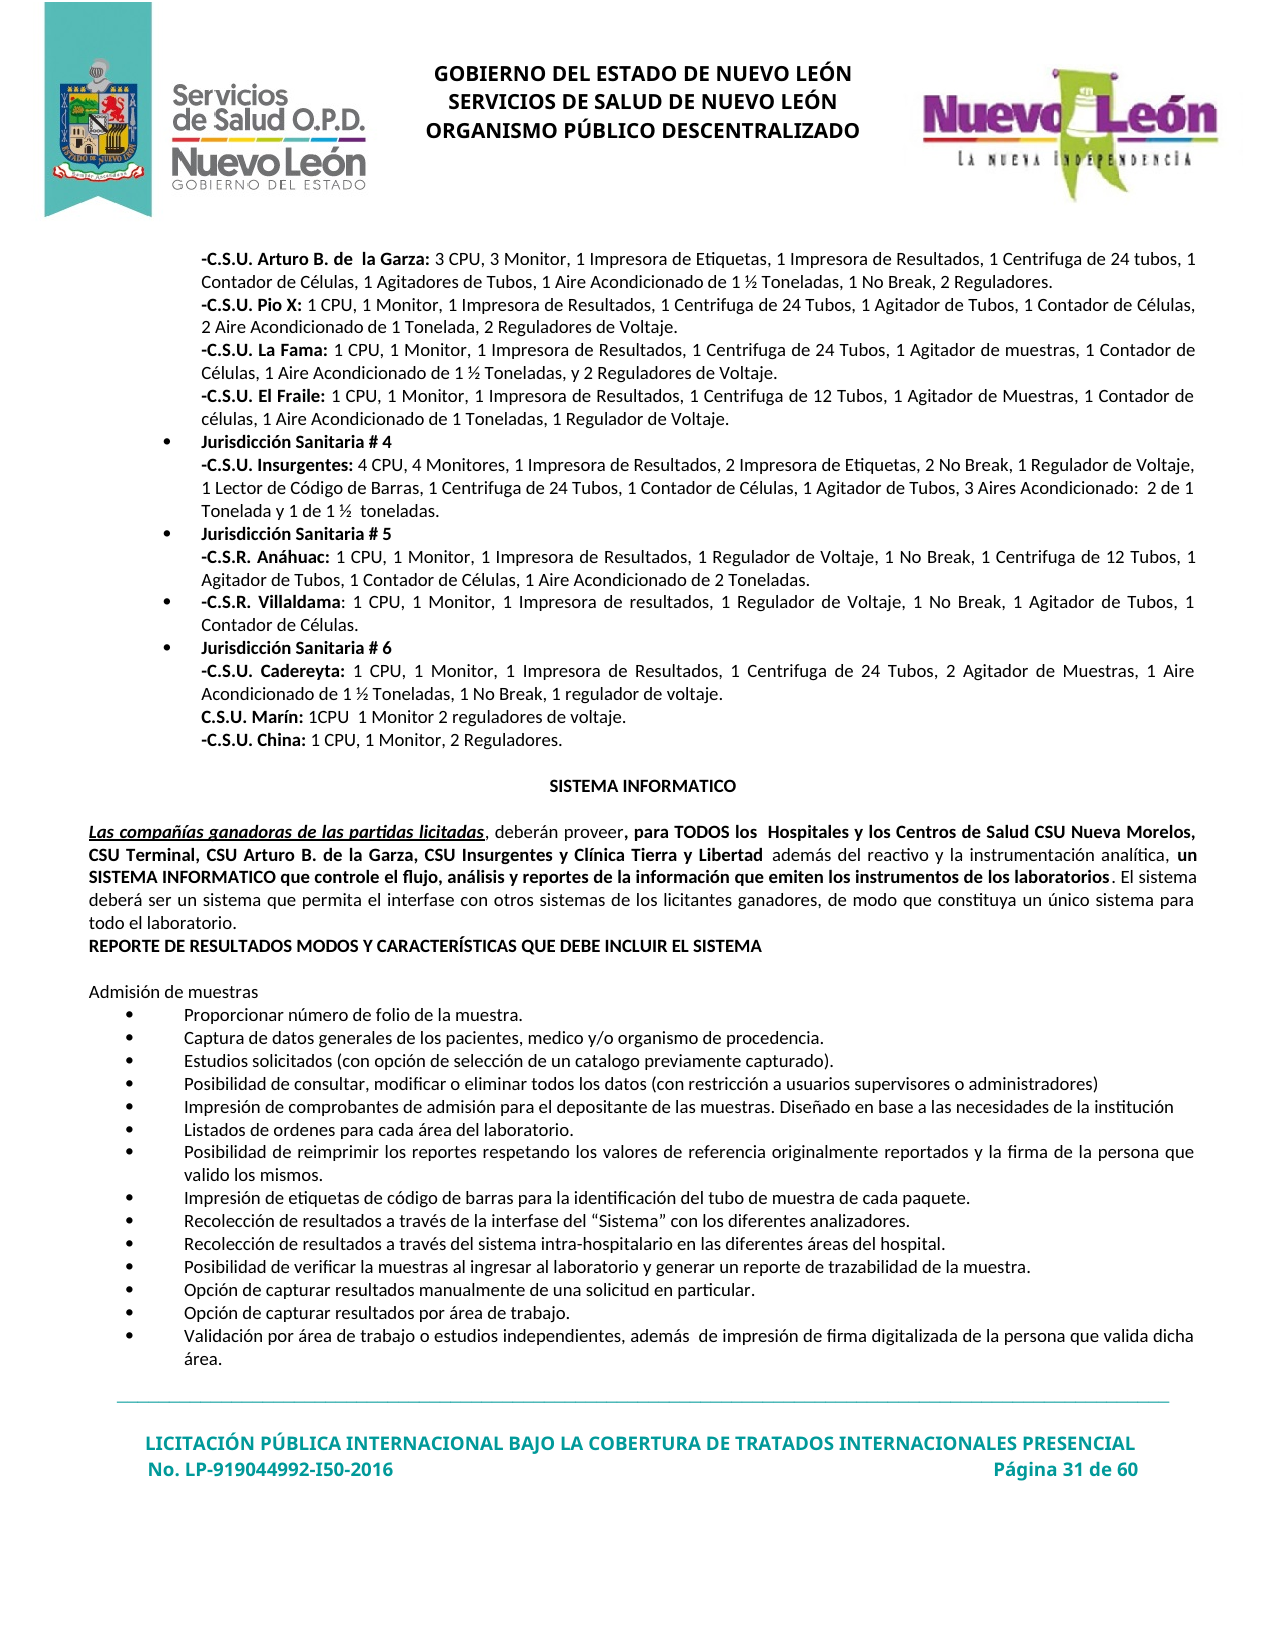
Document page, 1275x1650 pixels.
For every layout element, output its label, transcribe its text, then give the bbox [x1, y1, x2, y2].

list Posibilidad de consultar, modificar o eliminar todos los datos (con restricción a usuarios supervisores o administradores) [126, 1072, 1197, 1095]
list Recolección de resultados a través de la interfase del “Sistema” con los diferentes analizadores. [126, 1209, 1197, 1232]
text Admisión de muestras [89, 980, 1197, 1003]
list Jurisdicción Sanitaria # 5 [164, 522, 1197, 545]
text Las compañías ganadoras de las partidas licitadas, deberán proveer, para TODOS los Hospitales y los Centros de Salud CSU Nueva Morelos, CSU Terminal, CSU Arturo B. de la Garza, CSU Insurgentes y Clínica Tierra y Libertad además del reactivo y la instrumentación analítica, un SISTEMA INFORMATICO que controle el flujo, análisis y reportes de la información que emiten los instrumentos de los laboratorios. El sistema deberá ser un sistema que permita el interfase con otros sistemas de los licitantes ganadores, de modo que constituya un único sistema para todo el laboratorio. [89, 820, 1197, 934]
text -C.S.U. Arturo B. de la Garza: 3 CPU, 3 Monitor, 1 Impresora de Etiquetas, 1 Impresora de Resultados, 1 Centrifuga de 24 tubos, 1 Contador de Células, 1 Agitadores de Tubos, 1 Aire Acondicionado de 1 ½ Toneladas, 1 No Break, 2 Reguladores. [201, 247, 1197, 293]
list Validación por área de trabajo o estudios independientes, además de impresión de firma digitalizada de la persona que valida dicha área. [126, 1324, 1197, 1370]
list Jurisdicción Sanitaria # 4 [164, 430, 1197, 453]
list Captura de datos generales de los pacientes, medico y/o organismo de procedencia. [126, 1026, 1197, 1049]
text -C.S.U. La Fama: 1 CPU, 1 Monitor, 1 Impresora de Resultados, 1 Centrifuga de 24 Tubos, 1 Agitador de muestras, 1 Contador de Células, 1 Aire Acondicionado de 1 ½ Toneladas, y 2 Reguladores de Voltaje. [201, 338, 1197, 384]
text C.S.U. Marín: 1CPU 1 Monitor 2 reguladores de voltaje. [201, 705, 1197, 728]
list Estudios solicitados (con opción de selección de un catalogo previamente capturado). [126, 1049, 1197, 1072]
text -C.S.U. Pio X: 1 CPU, 1 Monitor, 1 Impresora de Resultados, 1 Centrifuga de 24 Tubos, 1 Agitador de Tubos, 1 Contador de Células, 2 Aire Acondicionado de 1 Tonelada, 2 Reguladores de Voltaje. [201, 293, 1197, 338]
text -C.S.U. China: 1 CPU, 1 Monitor, 2 Reguladores. [201, 728, 1197, 751]
list Posibilidad de reimprimir los reportes respetando los valores de referencia originalmente reportados y la firma de la persona que valido los mismos. [126, 1141, 1197, 1186]
subtitle REPORTE DE RESULTADOS MODOS Y CARACTERÍSTICAS QUE DEBE INCLUIR EL SISTEMA [89, 934, 1251, 957]
list Opción de capturar resultados manualmente de una solicitud en particular. [126, 1278, 1197, 1301]
list Posibilidad de verificar la muestras al ingresar al laboratorio y generar un reporte de trazabilidad de la muestra. [126, 1255, 1197, 1278]
list Listados de ordenes para cada área del laboratorio. [126, 1118, 1197, 1141]
list Impresión de comprobantes de admisión para el depositante de las muestras. Diseñado en base a las necesidades de la institución [126, 1095, 1197, 1118]
text -C.S.U. Insurgentes: 4 CPU, 4 Monitores, 1 Impresora de Resultados, 2 Impresora de Etiquetas, 2 No Break, 1 Regulador de Voltaje, 1 Lector de Código de Barras, 1 Centrifuga de 24 Tubos, 1 Contador de Células, 1 Agitador de Tubos, 3 Aires Acondicionado: 2 de 1 Tonelada y 1 de 1 ½ toneladas. [201, 453, 1197, 522]
text -C.S.U. Cadereyta: 1 CPU, 1 Monitor, 1 Impresora de Resultados, 1 Centrifuga de 24 Tubos, 2 Agitador de Muestras, 1 Aire Acondicionado de 1 ½ Toneladas, 1 No Break, 1 regulador de voltaje. [201, 659, 1197, 705]
list Opción de capturar resultados por área de trabajo. [126, 1301, 1197, 1324]
text -C.S.R. Anáhuac: 1 CPU, 1 Monitor, 1 Impresora de Resultados, 1 Regulador de Voltaje, 1 No Break, 1 Centrifuga de 12 Tubos, 1 Agitador de Tubos, 1 Contador de Células, 1 Aire Acondicionado de 2 Toneladas. [201, 545, 1197, 591]
list -C.S.R. Villaldama: 1 CPU, 1 Monitor, 1 Impresora de resultados, 1 Regulador de Voltaje, 1 No Break, 1 Agitador de Tubos, 1 Contador de Células. [164, 591, 1197, 636]
list Proporcionar número de folio de la muestra. [126, 1003, 1197, 1026]
text SISTEMA INFORMATICO [89, 774, 1197, 797]
picture [15, 2, 1249, 229]
list Impresión de etiquetas de código de barras para la identificación del tubo de muestra de cada paquete. [126, 1186, 1197, 1209]
list Recolección de resultados a través del sistema intra-hospitalario en las diferentes áreas del hospital. [126, 1232, 1197, 1255]
text -C.S.U. El Fraile: 1 CPU, 1 Monitor, 1 Impresora de Resultados, 1 Centrifuga de 12 Tubos, 1 Agitador de Muestras, 1 Contador de células, 1 Aire Acondicionado de 1 Toneladas, 1 Regulador de Voltaje. [201, 384, 1197, 430]
list Jurisdicción Sanitaria # 6 [164, 636, 1197, 659]
